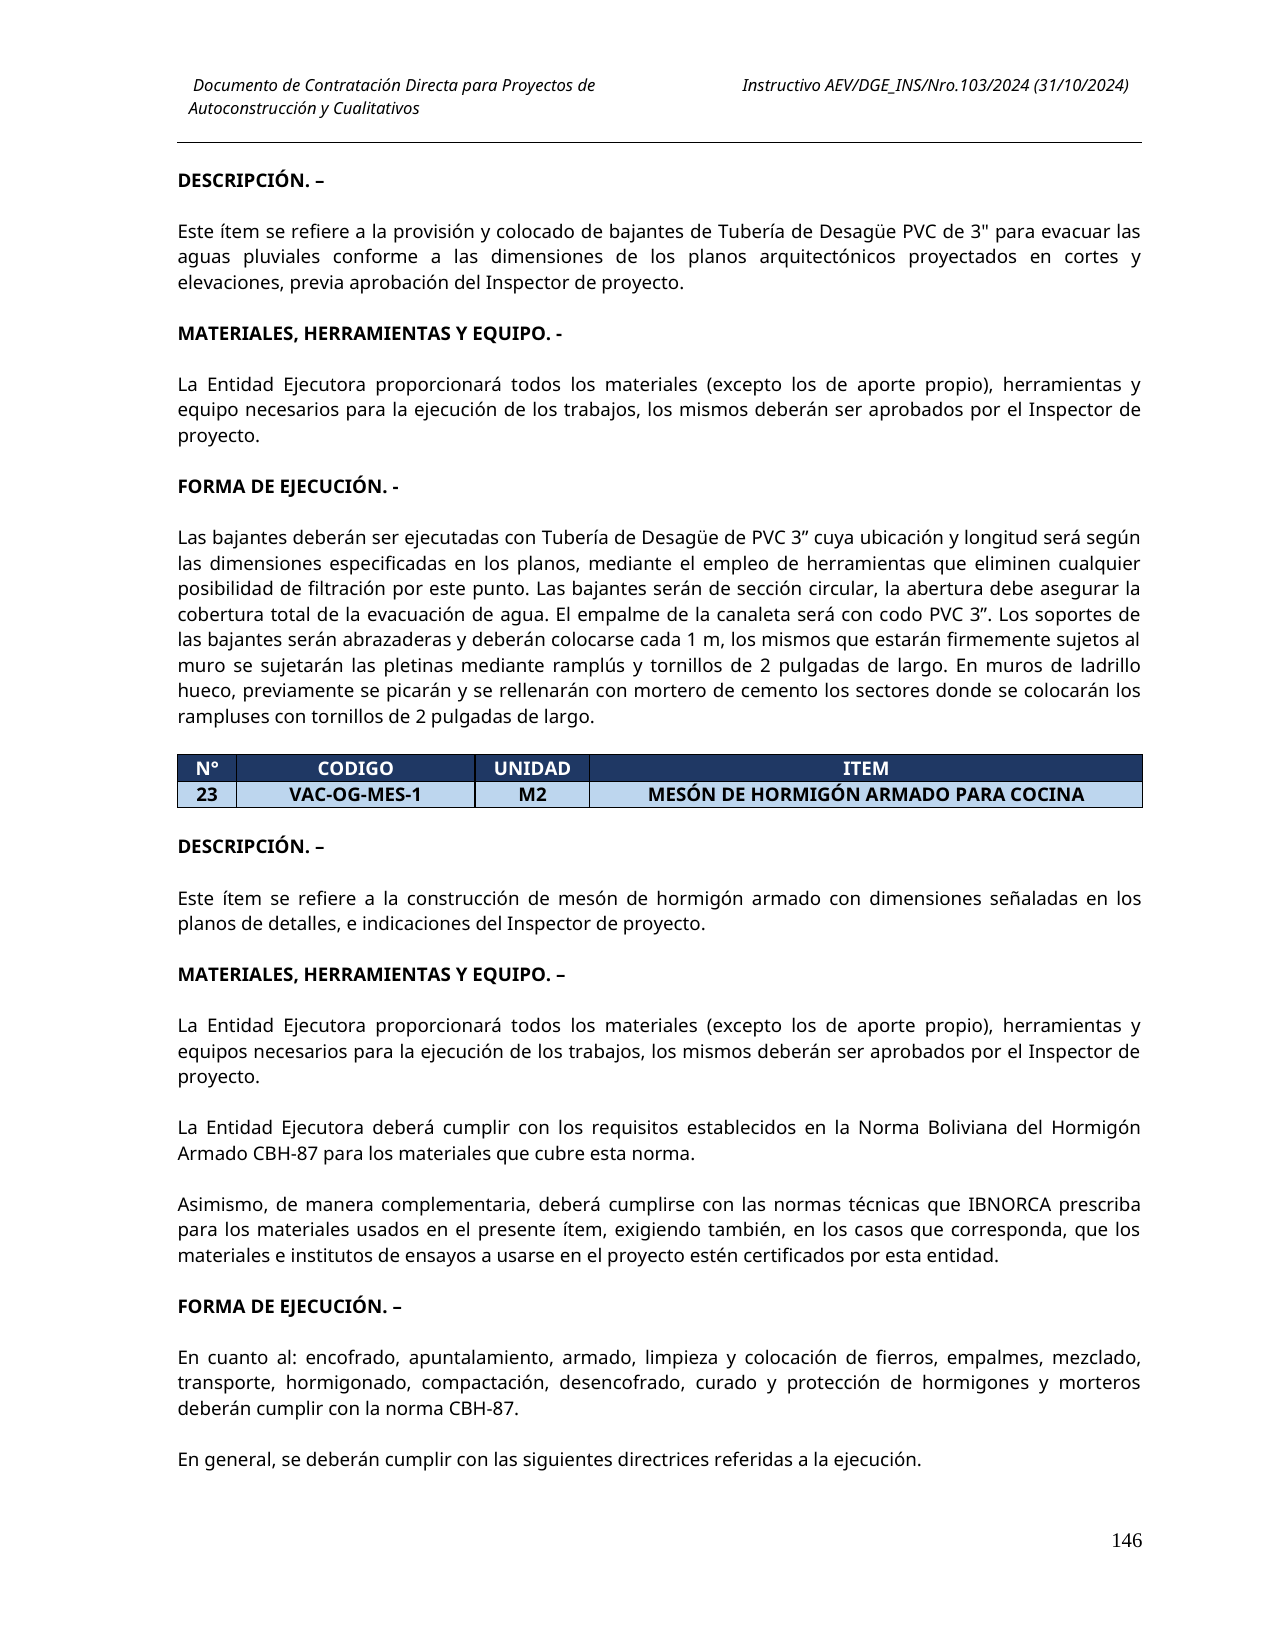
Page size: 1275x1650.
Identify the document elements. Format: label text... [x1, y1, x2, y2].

text En general, se deberán cumplir con las siguientes directrices referidas a la ejecución. [177, 1446, 1142, 1472]
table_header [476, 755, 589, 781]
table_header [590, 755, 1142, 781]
text Las bajantes deberán ser ejecutadas con Tubería de Desagüe de PVC 3” cuya ubicación y longitud será según las dimensiones especificadas en los planos, mediante el empleo de herramientas que eliminen cualquier posibilidad de filtración por este punto. Las bajantes serán de sección circular, la abertura debe asegurar la cobertura total de la evacuación de agua. El empalme de la canaleta será con codo PVC 3”. Los soportes de las bajantes serán abrazaderas y deberán colocarse cada 1 m, los mismos que estarán firmemente sujetos al muro se sujetarán las pletinas mediante ramplús y tornillos de 2 pulgadas de largo. En muros de ladrillo hueco, previamente se picarán y se rellenarán con mortero de cemento los sectores donde se colocarán los rampluses con tornillos de 2 pulgadas de largo. [177, 524, 1142, 728]
text La Entidad Ejecutora proporcionará todos los materiales (excepto los de aporte propio), herramientas y equipo necesarios para la ejecución de los trabajos, los mismos deberán ser aprobados por el Inspector de proyecto. [177, 371, 1142, 448]
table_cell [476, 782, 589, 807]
text FORMA DE EJECUCIÓN. – [177, 1293, 1142, 1319]
text MATERIALES, HERRAMIENTAS Y EQUIPO. - [177, 320, 1142, 346]
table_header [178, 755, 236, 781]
text Asimismo, de manera complementaria, deberá cumplirse con las normas técnicas que IBNORCA prescriba para los materiales usados en el presente ítem, exigiendo también, en los casos que corresponda, que los materiales e institutos de ensayos a usarse en el proyecto estén certificados por esta entidad. [177, 1191, 1142, 1268]
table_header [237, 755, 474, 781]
text En cuanto al: encofrado, apuntalamiento, armado, limpieza y colocación de fierros, empalmes, mezclado, transporte, hormigonado, compactación, desencofrado, curado y protección de hormigones y morteros deberán cumplir con la norma CBH-87. [177, 1344, 1142, 1421]
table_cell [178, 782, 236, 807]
text MATERIALES, HERRAMIENTAS Y EQUIPO. – [177, 961, 1142, 987]
text La Entidad Ejecutora deberá cumplir con los requisitos establecidos en la Norma Boliviana del Hormigón Armado CBH-87 para los materiales que cubre esta norma. [177, 1114, 1142, 1166]
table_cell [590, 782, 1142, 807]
text Este ítem se refiere a la provisión y colocado de bajantes de Tubería de Desagüe PVC de 3" para evacuar las aguas pluviales conforme a las dimensiones de los planos arquitectónicos proyectados en cortes y elevaciones, previa aprobación del Inspector de proyecto. [177, 218, 1142, 295]
text FORMA DE EJECUCIÓN. - [177, 473, 1142, 499]
text DESCRIPCIÓN. – [177, 167, 1142, 193]
text La Entidad Ejecutora proporcionará todos los materiales (excepto los de aporte propio), herramientas y equipos necesarios para la ejecución de los trabajos, los mismos deberán ser aprobados por el Inspector de proyecto. [177, 1012, 1142, 1089]
text DESCRIPCIÓN. – [177, 834, 1142, 859]
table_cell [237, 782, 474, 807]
text Este ítem se refiere a la construcción de mesón de hormigón armado con dimensiones señaladas en los planos de detalles, e indicaciones del Inspector de proyecto. [177, 885, 1142, 936]
